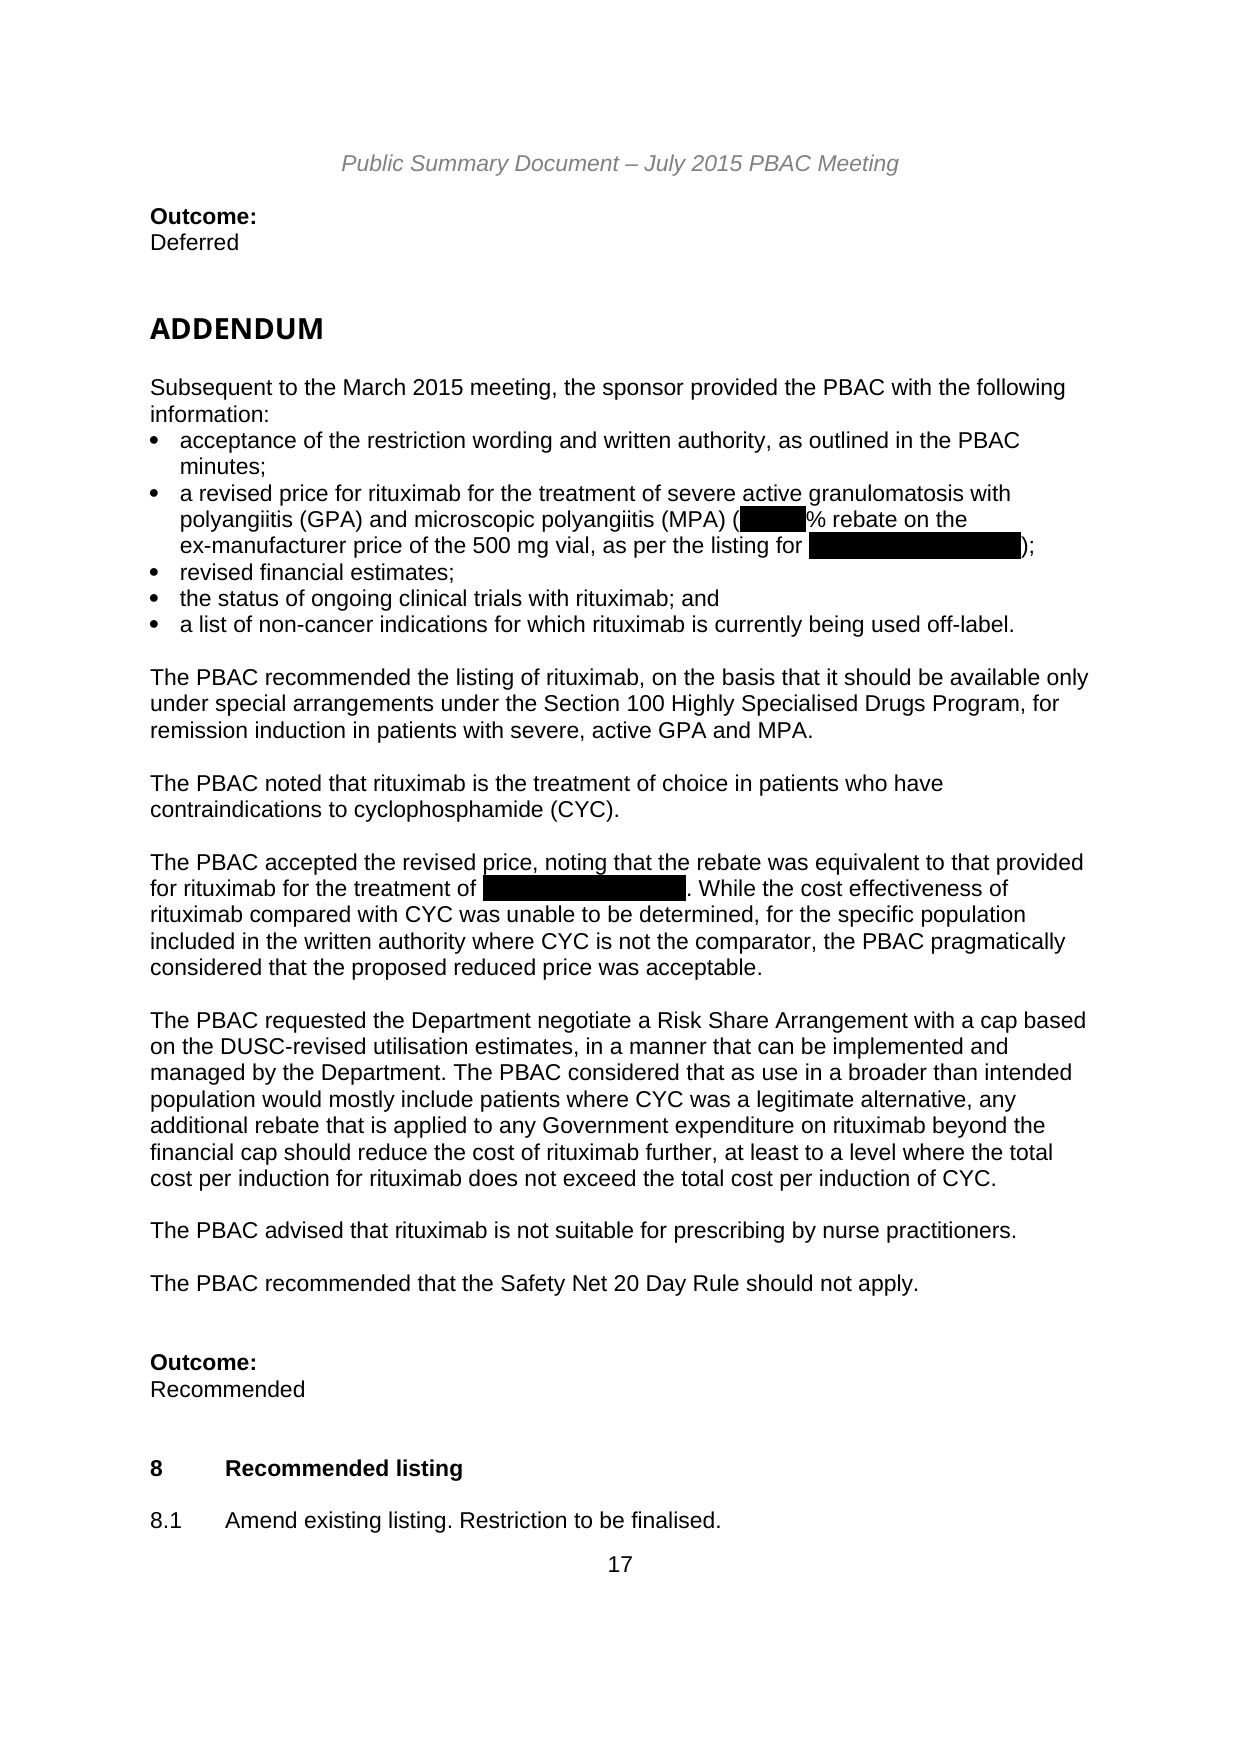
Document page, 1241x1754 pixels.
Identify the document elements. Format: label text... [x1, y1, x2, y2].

list the status of ongoing clinical trials with rituximab; and [150, 585, 1090, 611]
list a list of non-cancer indications for which rituximab is currently being used off-label. [150, 611, 1090, 638]
text The PBAC noted that rituximab is the treatment of choice in patients who have contraindications to cyclophosphamide (CYC). [150, 769, 1090, 822]
list Recommended listing [150, 1455, 1090, 1481]
text The PBAC advised that rituximab is not suitable for prescribing by nurse practitioners. [150, 1217, 1090, 1244]
text Subsequent to the March 2015 meeting, the sponsor provided the PBAC with the following information: [150, 374, 1090, 427]
list Amend existing listing. Restriction to be finalised. [150, 1507, 1090, 1534]
list revised financial estimates; [150, 559, 1090, 585]
list a revised price for rituximab for the treatment of severe active granulomatosis with polyangiitis (GPA) and microscopic polyangiitis (MPA) ('''''''''''''''% rebate on the ex-manufacturer price of the 500 mg vial, as per the listing for ''''''''''''''''''''''''''''' ''''''''''''''''''); [150, 479, 1090, 559]
text Outcome: [150, 203, 1090, 229]
text Deferred [150, 229, 1090, 255]
text Recommended [150, 1376, 1090, 1402]
text The PBAC recommended the listing of rituximab, on the basis that it should be available only under special arrangements under the Section 100 Highly Specialised Drugs Program, for remission induction in patients with severe, active GPA and MPA. [150, 664, 1090, 743]
text The PBAC requested the Department negotiate a Risk Share Arrangement with a cap based on the DUSC-revised utilisation estimates, in a manner that can be implemented and managed by the Department. The PBAC considered that as use in a broader than intended population would mostly include patients where CYC was a legitimate alternative, any additional rebate that is applied to any Government expenditure on rituximab beyond the financial cap should reduce the cost of rituximab further, at least to a level where the total cost per induction for rituximab does not exceed the total cost per induction of CYC. [150, 1007, 1090, 1191]
text The PBAC accepted the revised price, noting that the rebate was equivalent to that provided for rituximab for the treatment of '''''''''''''''''''''''''''' '''''''''''''''''. While the cost effectiveness of rituximab compared with CYC was unable to be determined, for the specific population included in the written authority where CYC is not the comparator, the PBAC pragmatically considered that the proposed reduced price was acceptable. [150, 848, 1090, 980]
list acceptance of the restriction wording and written authority, as outlined in the PBAC minutes; [150, 427, 1090, 479]
text Outcome: [150, 1349, 1090, 1376]
subtitle ADDENDUM [150, 308, 1090, 348]
text The PBAC recommended that the Safety Net 20 Day Rule should not apply. [150, 1270, 1090, 1297]
